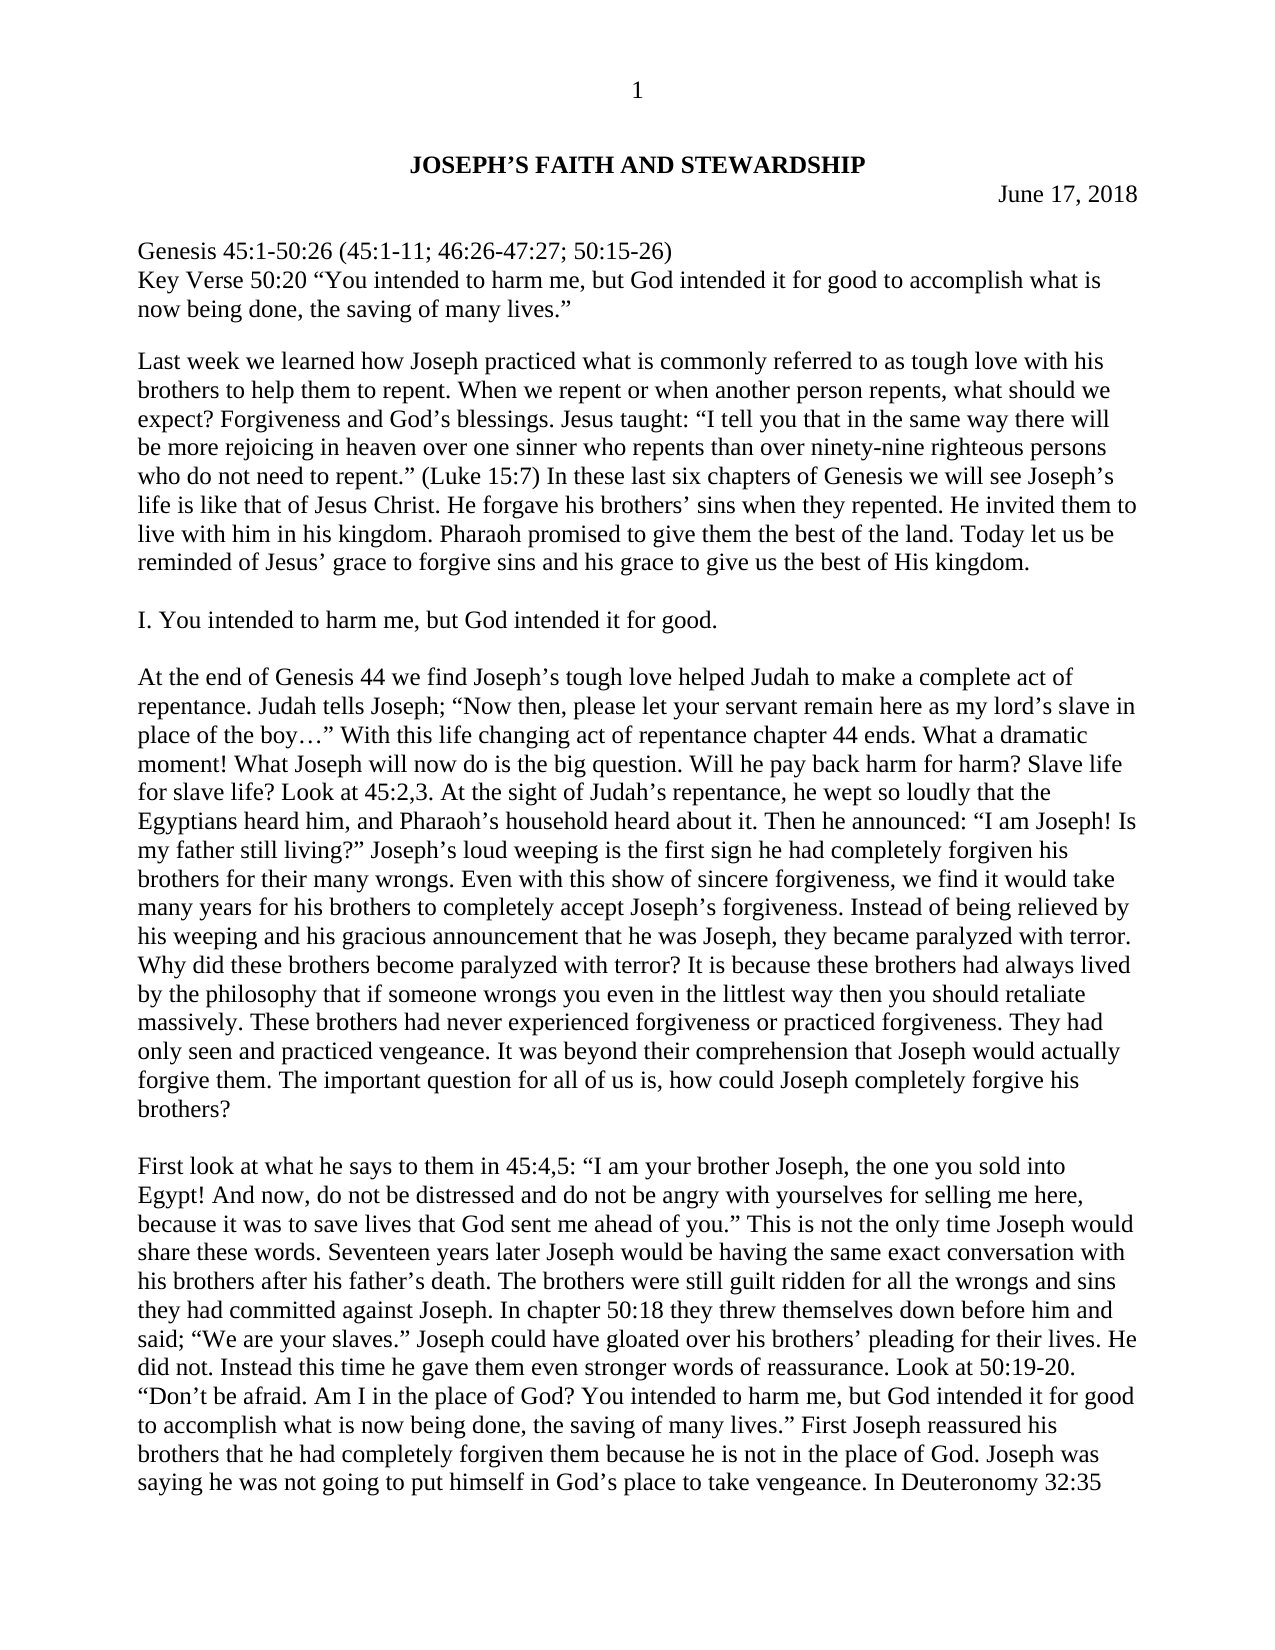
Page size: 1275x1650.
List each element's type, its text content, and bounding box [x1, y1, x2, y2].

text June 17, 2018 [137, 179, 1138, 207]
text Last week we learned how Joseph practiced what is commonly referred to as tough love with his brothers to help them to repent. When we repent or when another person repents, what should we expect? Forgiveness and God’s blessings. Jesus taught: “I tell you that in the same way there will [137, 346, 1138, 432]
text I. You intended to harm me, but God intended it for good. [137, 605, 1138, 634]
text JOSEPH’S FAITH AND STEWARDSHIP [137, 150, 1138, 179]
text At the end of Genesis 44 we find Joseph’s tough love helped to make a complete act of repentance. tells Joseph; “Now then, please let your servant remain here as my lord’s slave in place of the boy…” With this life changing act of repentance chapter 44 ends. What a dramatic moment! What Joseph will now do is the big question. Will he pay back harm for harm? Slave life for slave life? Look at 45:2,3. At the sight of ’s repentance, he wept so loudly that the Egyptians heard him, and Pharaoh’s household heard about it. Then he announced: “I am Joseph! Is my father still living?” Joseph’s loud weeping is the first sign he had completely forgiven his brothers for their many wrongs. Even with this show of sincere forgiveness, we find it would take many years for his brothers to completely accept Joseph’s forgiveness. Instead of being relieved by his weeping and his gracious announcement that he was Joseph, they became paralyzed with terror. Why did these brothers become paralyzed with terror? It is because these brothers had always lived by the philosophy that if someone wrongs you even in the littlest way then you should retaliate massively. These brothers had never experienced forgiveness or practiced forgiveness. They had only seen and practiced vengeance. It was beyond their comprehension that Joseph would actually forgive them. The important question for all of us is, how could Joseph completely forgive his brothers? [137, 662, 1138, 1122]
text be more rejoicing in heaven over one sinner who repents than over ninety-nine righteous persons who do not need to repent.” (Luke 15:7) In these last six chapters of Genesis we will see Joseph’s life is like that of Jesus Christ. He forgave his brothers’ sins when they repented. He invited them to live with him in his kingdom. Pharaoh promised to give them the best of the land. Today let us be reminded of Jesus’ grace to forgive sins and his grace to give us the best of His kingdom. [137, 432, 1138, 576]
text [137, 1151, 1138, 1496]
text Key Verse 50:20 “You intended to harm me, but God intended it for good to accomplish what is now being done, the saving of many lives.” [137, 265, 1138, 322]
text Genesis 45:1-50:26 (45:1-11; 46:26-47:27; 50:15-26) [137, 236, 1138, 265]
